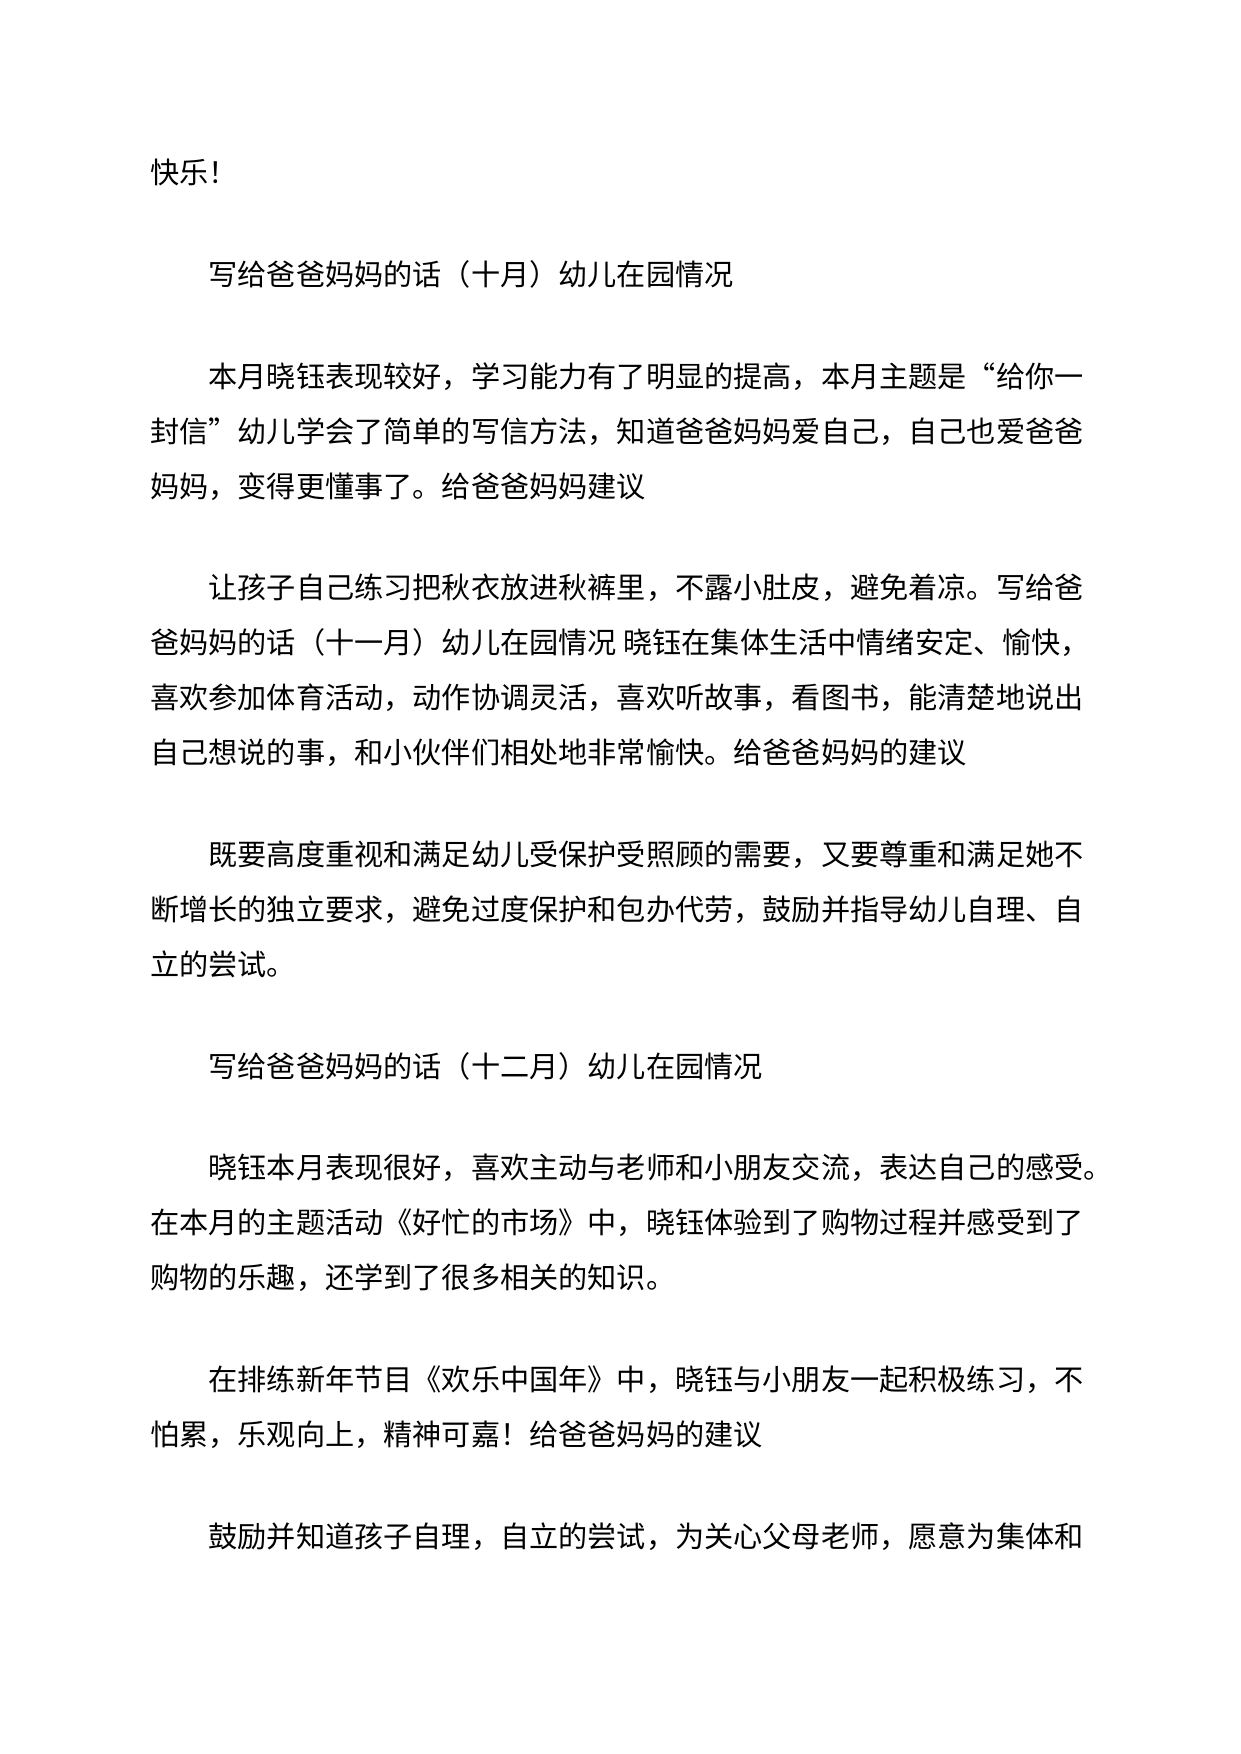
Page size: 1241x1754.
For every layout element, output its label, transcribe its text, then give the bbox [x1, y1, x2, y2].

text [150, 1513, 1090, 1555]
text 让孩子自己练习把秋衣放进秋裤里，不露小肚皮，避免着凉。写给爸爸妈妈的话（十一月）幼儿在园情况 晓钰在集体生活中情绪安定、愉快，喜欢参加体育活动，动作协调灵活，喜欢听故事，看图书，能清楚地说出自己想说的事，和小伙伴们相处地非常愉快。给爸爸妈妈的建议 [150, 565, 1090, 772]
text 写给爸爸妈妈的话（十二月）幼儿在园情况 [150, 1043, 1090, 1085]
text 既要高度重视和满足幼儿受保护受照顾的需要，又要尊重和满足她不断增长的独立要求，避免过度保护和包办代劳，鼓励并指导幼儿自理、自立的尝试。 [150, 832, 1090, 984]
text 在排练新年节目《欢乐中国年》中，晓钰与小朋友一起积极练习，不怕累，乐观向上，精神可嘉！给爸爸妈妈的建议 [150, 1356, 1090, 1454]
text 写给爸爸妈妈的话（十月）幼儿在园情况 [150, 252, 1090, 294]
text 晓钰本月表现很好，喜欢主动与老师和小朋友交流，表达自己的感受。在本月的主题活动《好忙的市场》中，晓钰体验到了购物过程并感受到了购物的乐趣，还学到了很多相关的知识。 [150, 1145, 1090, 1297]
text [150, 150, 1090, 192]
text 本月晓钰表现较好，学习能力有了明显的提高，本月主题是“给你一封信”幼儿学会了简单的写信方法，知道爸爸妈妈爱自己，自己也爱爸爸妈妈，变得更懂事了。给爸爸妈妈建议 [150, 353, 1090, 506]
